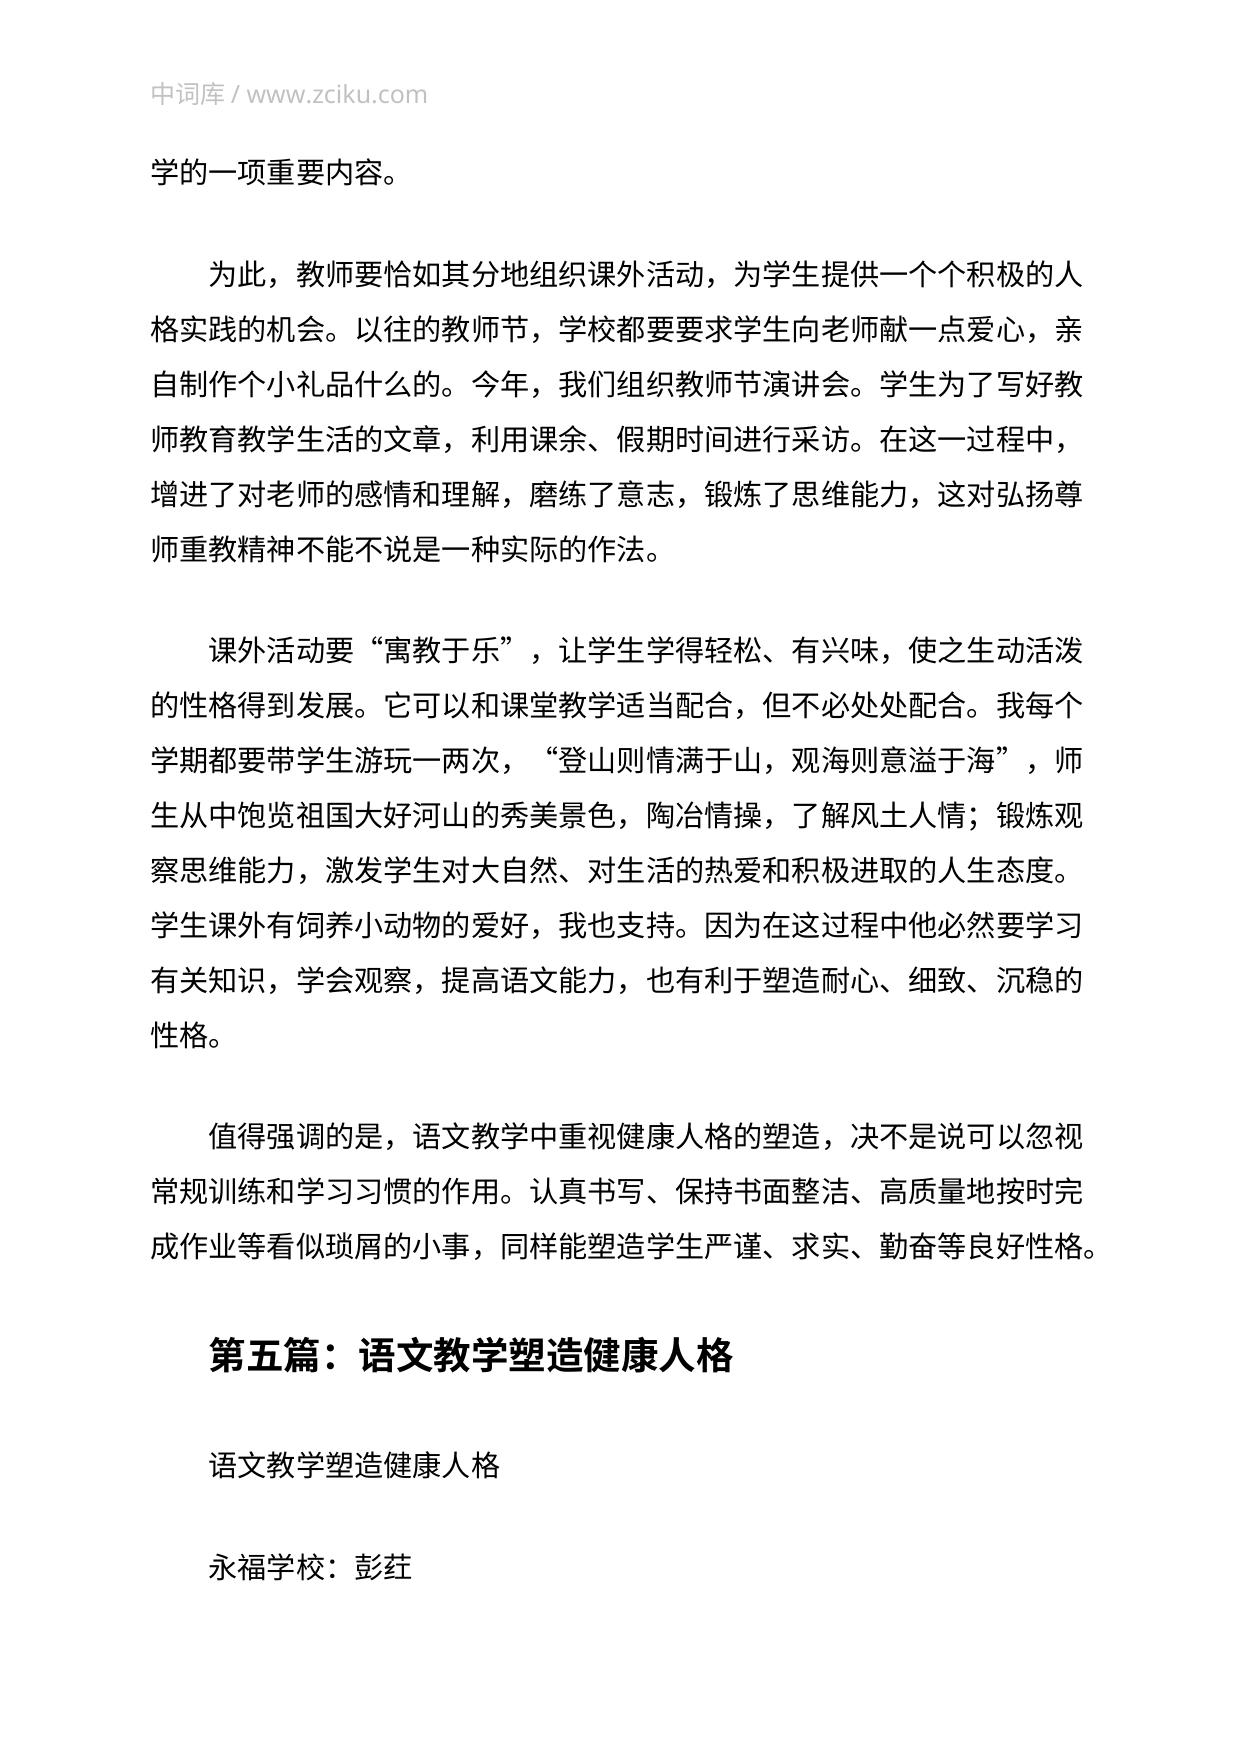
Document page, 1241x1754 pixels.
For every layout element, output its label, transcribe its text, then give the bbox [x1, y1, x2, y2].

text 永福学校：彭荭 [150, 1545, 1090, 1587]
text 值得强调的是，语文教学中重视健康人格的塑造，决不是说可以忽视常规训练和学习习惯的作用。认真书写、保持书面整洁、高质量地按时完成作业等看似琐屑的小事，同样能塑造学生严谨、求实、勤奋等良好性格。 [150, 1114, 1090, 1266]
text 第五篇：语文教学塑造健康人格 [150, 1326, 1090, 1380]
text 课外活动要“寓教于乐”，让学生学得轻松、有兴味，使之生动活泼的性格得到发展。它可以和课堂教学适当配合，但不必处处配合。我每个学期都要带学生游玩一两次，“登山则情满于山，观海则意溢于海”，师生从中饱览祖国大好河山的秀美景色，陶冶情操，了解风土人情；锻炼观察思维能力，激发学生对大自然、对生活的热爱和积极进取的人生态度。学生课外有饲养小动物的爱好，我也支持。因为在这过程中他必然要学习有关知识，学会观察，提高语文能力，也有利于塑造耐心、细致、沉稳的性格。 [150, 628, 1090, 1054]
text 语文教学塑造健康人格 [150, 1443, 1090, 1485]
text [150, 150, 1090, 192]
text 为此，教师要恰如其分地组织课外活动，为学生提供一个个积极的人格实践的机会。以往的教师节，学校都要要求学生向老师献一点爱心，亲自制作个小礼品什么的。今年，我们组织教师节演讲会。学生为了写好教师教育教学生活的文章，利用课余、假期时间进行采访。在这一过程中，增进了对老师的感情和理解，磨练了意志，锻炼了思维能力，这对弘扬尊师重教精神不能不说是一种实际的作法。 [150, 252, 1090, 568]
